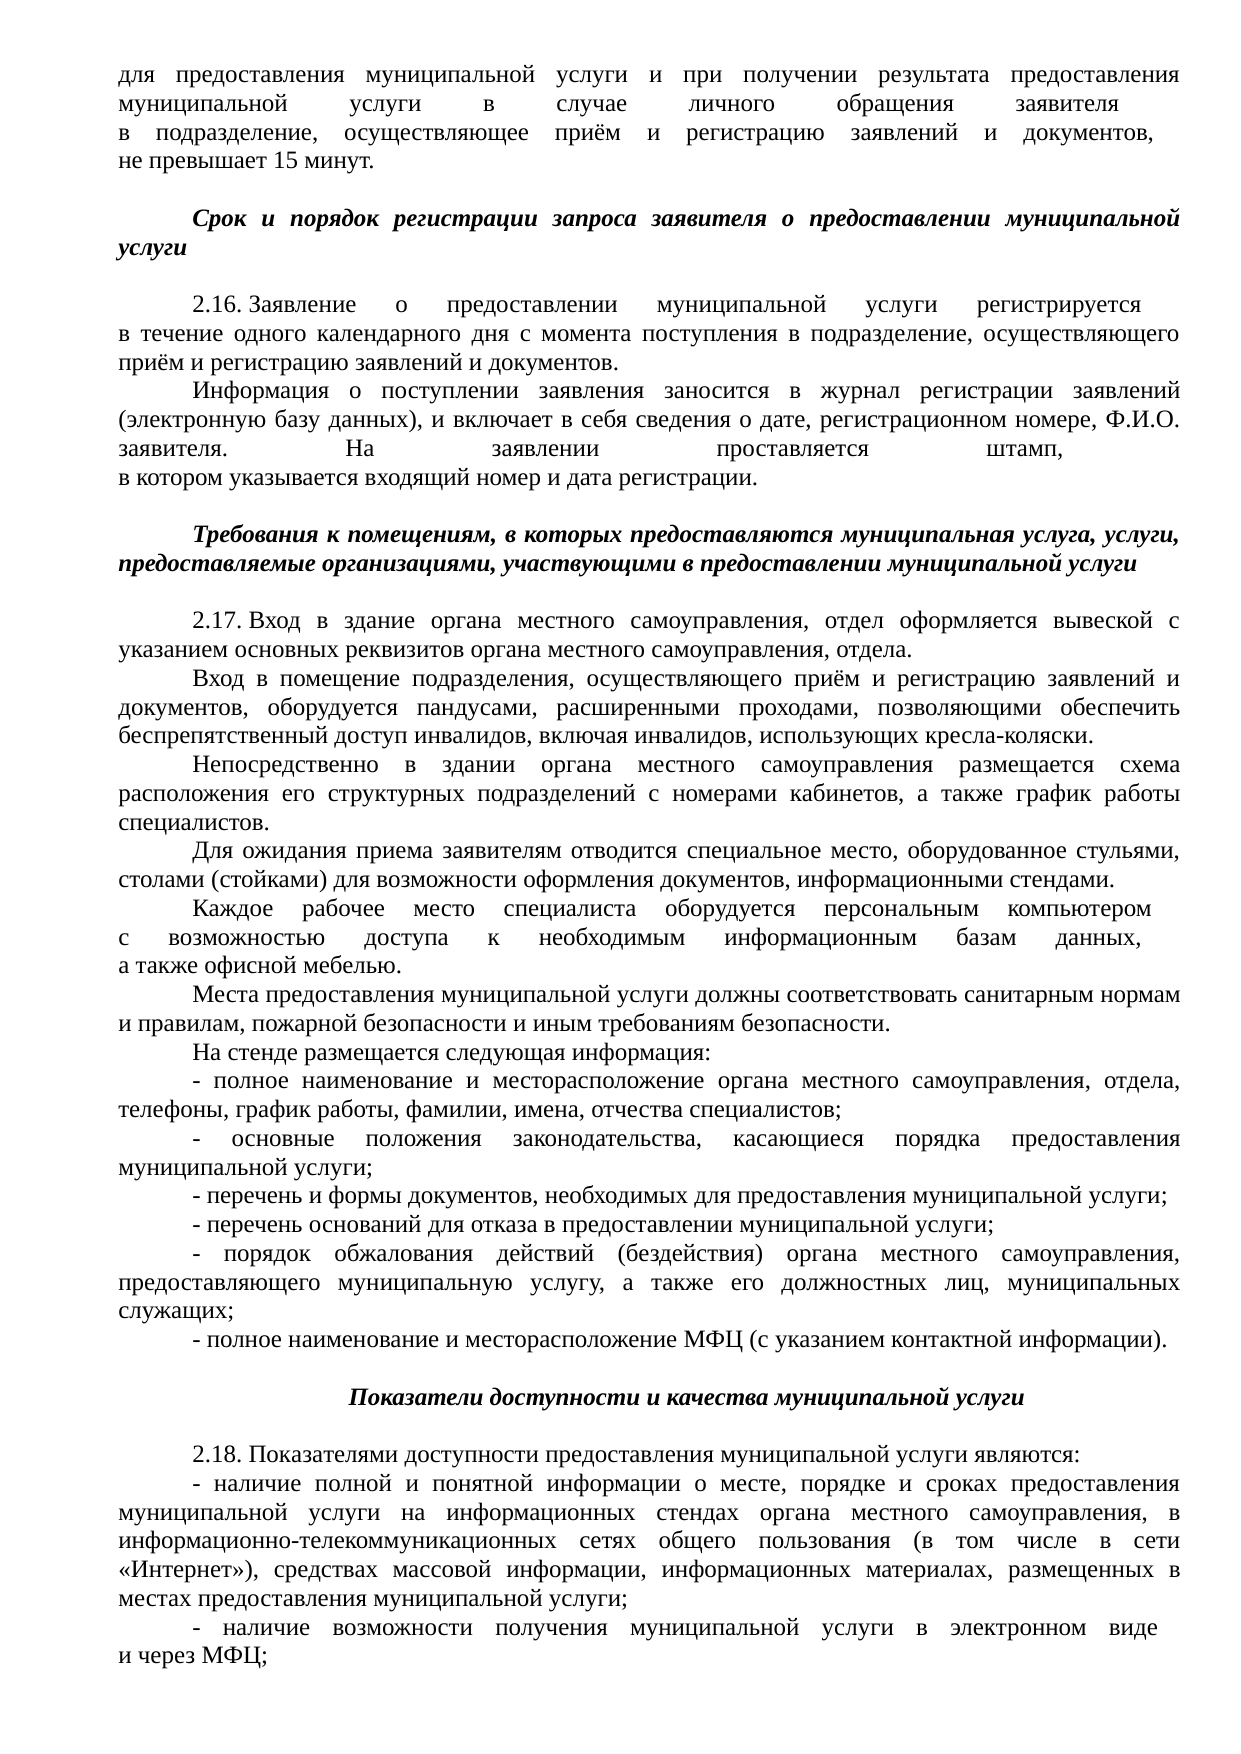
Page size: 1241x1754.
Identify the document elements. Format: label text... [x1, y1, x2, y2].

text 2.17. Вход в здание органа местного самоуправления, отдел оформляется вывеской с указанием основных реквизитов органа местного самоуправления, отдела. [118, 605, 1181, 663]
text Информация о поступлении заявления заносится в журнал регистрации заявлений (электронную базу данных), и включает в себя сведения о дате, регистрационном номере, Ф.И.О. заявителя. На заявлении проставляется штамп, в котором указывается входящий номер и дата регистрации. [118, 375, 1181, 490]
text Вход в помещение подразделения, осуществляющего приём и регистрацию заявлений и документов, оборудуется пандусами, расширенными проходами, позволяющими обеспечить беспрепятственный доступ инвалидов, включая инвалидов, использующих кресла-коляски. [118, 663, 1181, 749]
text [118, 59, 1181, 174]
text 2.16. Заявление о предоставлении муниципальной услуги регистрируется в течение одного календарного дня с момента поступления в подразделение, осуществляющего приём и регистрацию заявлений и документов. [118, 289, 1181, 375]
text - полное наименование и месторасположение МФЦ (с указанием контактной информации). [118, 1324, 1181, 1353]
text Срок и порядок регистрации запроса заявителя о предоставлении муниципальной услуги [118, 203, 1181, 260]
text 2.18. Показателями доступности предоставления муниципальной услуги являются: [118, 1439, 1181, 1468]
text - перечень и формы документов, необходимых для предоставления муниципальной услуги; [118, 1180, 1181, 1209]
text Места предоставления муниципальной услуги должны соответствовать санитарным нормам и правилам, пожарной безопасности и иным требованиям безопасности. [118, 979, 1181, 1037]
text Для ожидания приема заявителям отводится специальное место, оборудованное стульями, столами (стойками) для возможности оформления документов, информационными стендами. [118, 835, 1181, 893]
text - наличие возможности получения муниципальной услуги в электронном виде и через МФЦ; [118, 1612, 1181, 1669]
text - основные положения законодательства, касающиеся порядка предоставления муниципальной услуги; [118, 1123, 1181, 1180]
text - наличие полной и понятной информации о месте, порядке и сроках предоставления муниципальной услуги на информационных стендах органа местного самоуправления, в информационно-телекоммуникационных сетях общего пользования (в том числе в сети «Интернет»), средствах массовой информации, информационных материалах, размещенных в местах предоставления муниципальной услуги; [118, 1468, 1181, 1612]
text - перечень оснований для отказа в предоставлении муниципальной услуги; [118, 1209, 1181, 1238]
text - порядок обжалования действий (бездействия) органа местного самоуправления, предоставляющего муниципальную услугу, а также его должностных лиц, муниципальных служащих; [118, 1238, 1181, 1324]
text - полное наименование и месторасположение органа местного самоуправления, отдела, телефоны, график работы, фамилии, имена, отчества специалистов; [118, 1065, 1181, 1123]
text Каждое рабочее место специалиста оборудуется персональным компьютером с возможностью доступа к необходимым информационным базам данных, а также офисной мебелью. [118, 893, 1181, 979]
text Требования к помещениям, в которых предоставляются муниципальная услуга, услуги, предоставляемые организациями, участвующими в предоставлении муниципальной услуги [118, 519, 1181, 577]
text На стенде размещается следующая информация: [118, 1037, 1181, 1065]
text Показатели доступности и качества муниципальной услуги [118, 1382, 1181, 1410]
text Непосредственно в здании органа местного самоуправления размещается схема расположения его структурных подразделений с номерами кабинетов, а также график работы специалистов. [118, 749, 1181, 835]
